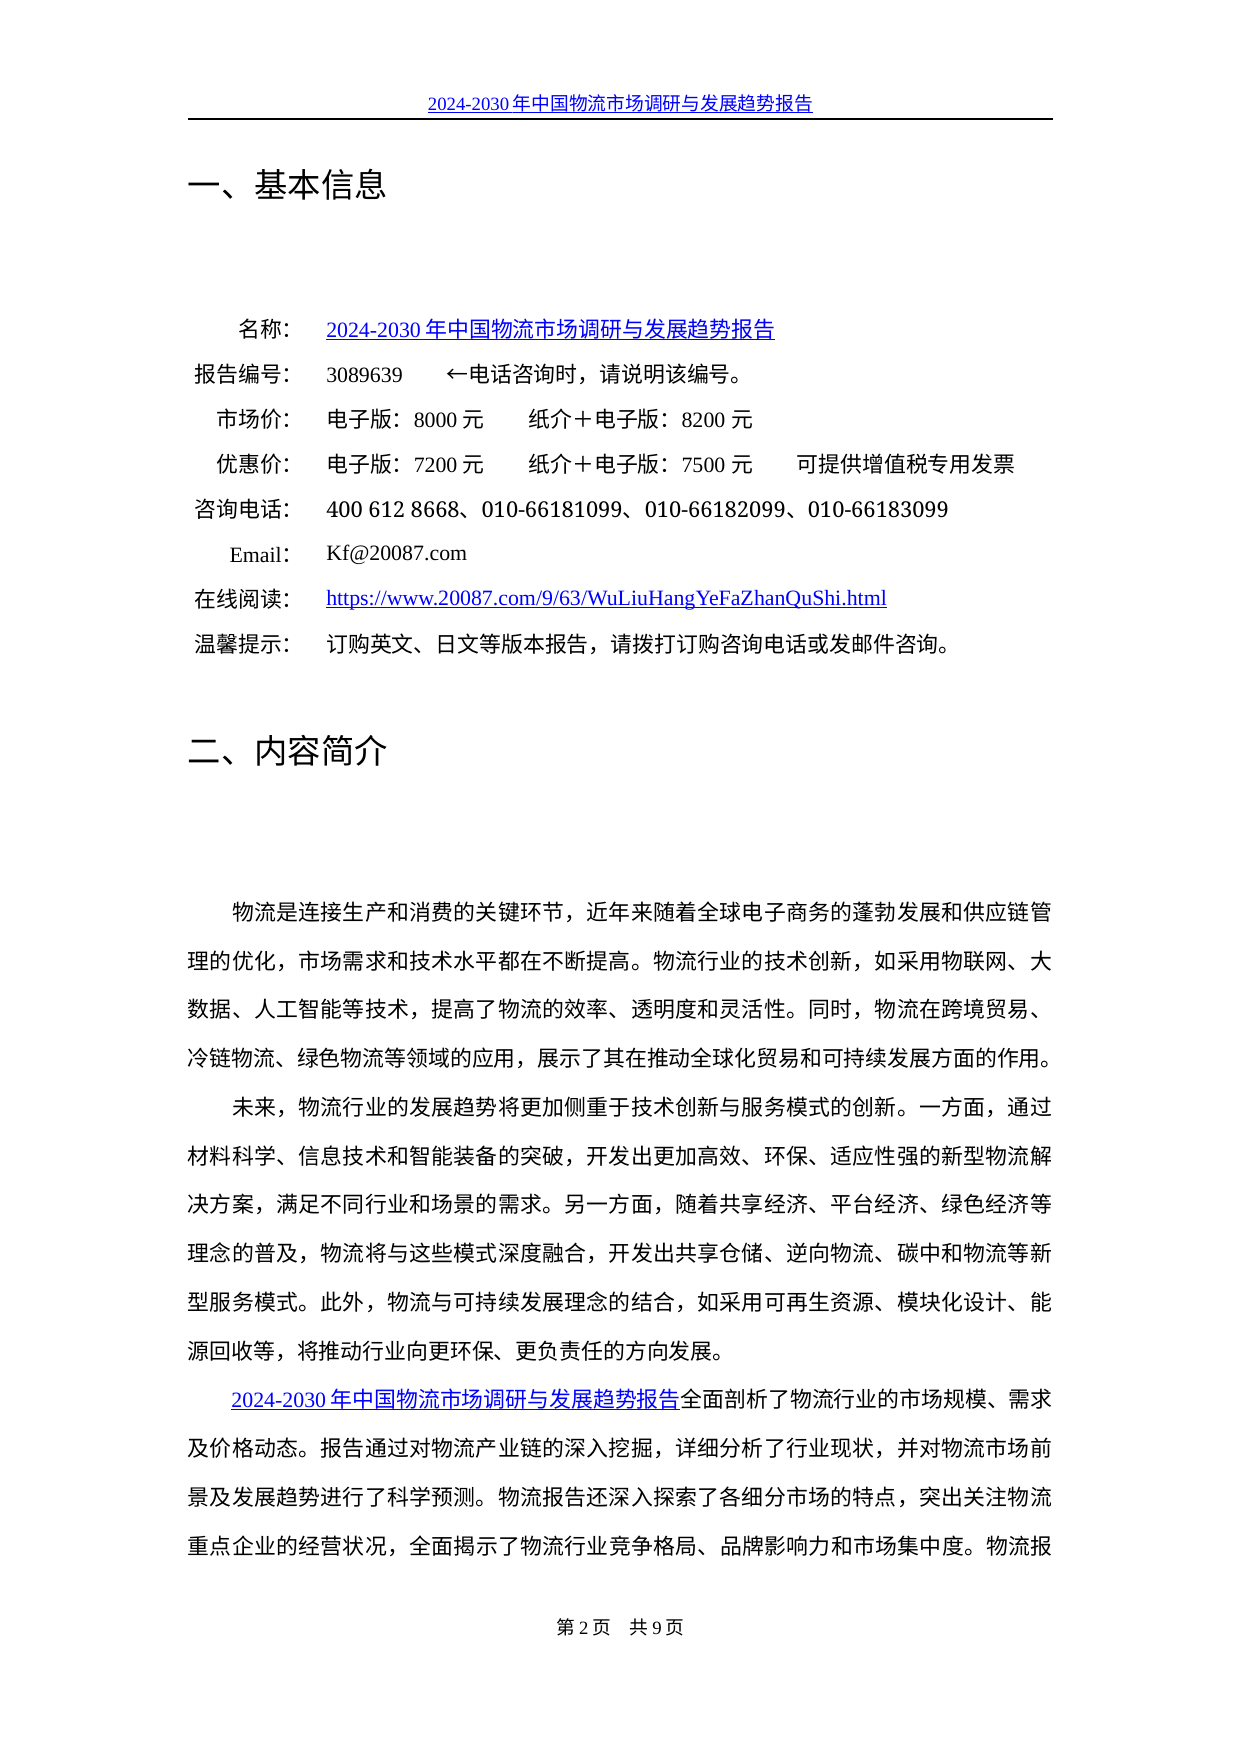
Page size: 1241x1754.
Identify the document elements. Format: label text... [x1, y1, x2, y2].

table_cell 优惠价： [167, 447, 315, 492]
table_cell 3089639 ←电话咨询时，请说明该编号。 [315, 357, 1073, 402]
table_cell 400 612 8668、010-66181099、010-66182099、010-66183099 [315, 492, 1073, 537]
table_cell 报告编号： [167, 357, 315, 402]
table_cell 电子版：8000 元 纸介＋电子版：8200 元 [315, 402, 1073, 447]
title 二、内容简介 [187, 717, 1053, 782]
title 一、基本信息 [187, 150, 1053, 215]
table_cell [315, 582, 1073, 627]
table_cell 订购英文、日文等版本报告，请拨打订购咨询电话或发邮件咨询。 [315, 627, 1073, 672]
table_cell 电子版：7200 元 纸介＋电子版：7500 元 可提供增值税专用发票 [315, 447, 1073, 492]
table_cell 咨询电话： [167, 492, 315, 537]
table_cell 温馨提示： [167, 627, 315, 672]
table_header 2024-2030年中国物流市场调研与发展趋势报告 [315, 312, 1073, 357]
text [187, 894, 1053, 1561]
table_cell Email： [167, 537, 315, 582]
table_header 名称： [167, 312, 315, 357]
table_cell Kf@20087.com [315, 537, 1073, 582]
table_cell 在线阅读： [167, 582, 315, 627]
table_cell 市场价： [167, 402, 315, 447]
